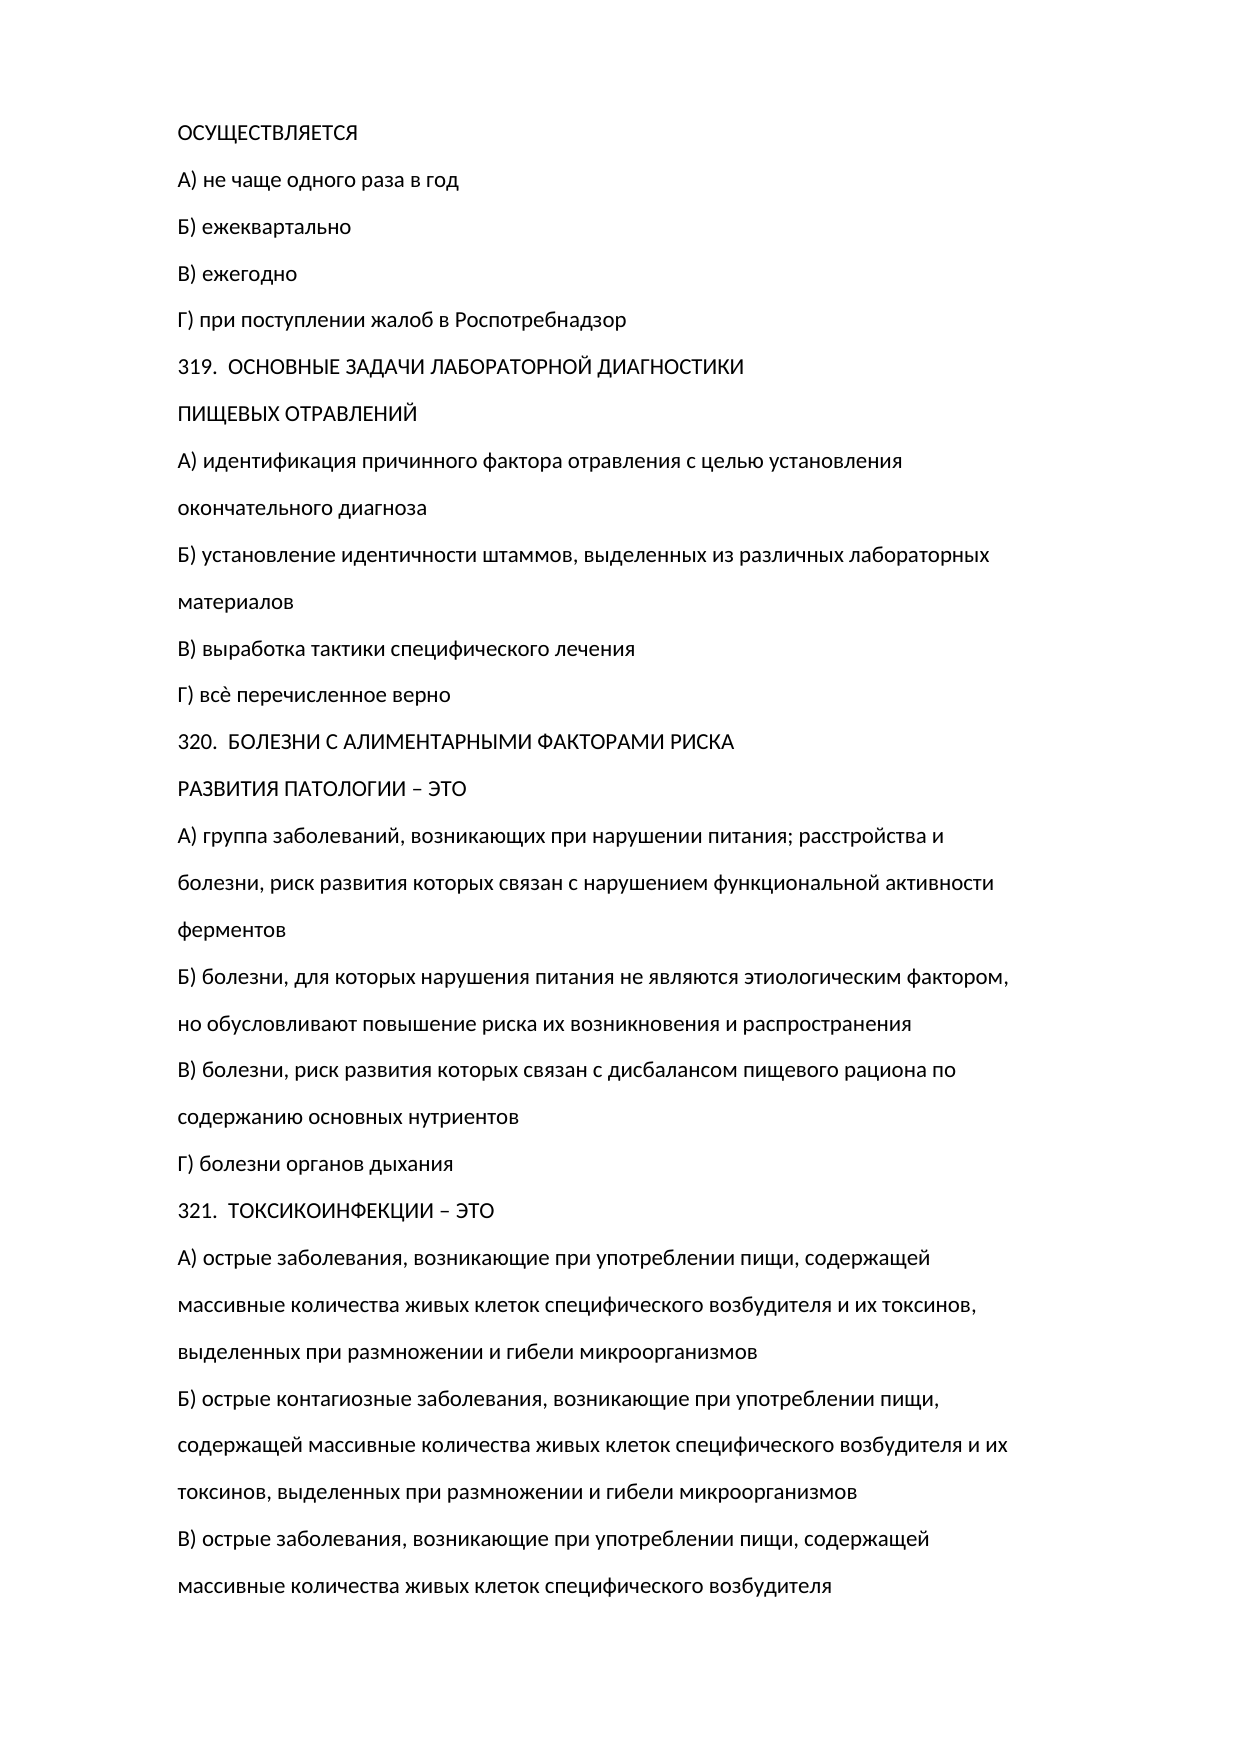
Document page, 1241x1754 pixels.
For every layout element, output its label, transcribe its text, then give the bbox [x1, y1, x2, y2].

text Б) болезни, для которых нарушения питания не являются этиологическим фактором, [177, 962, 1152, 990]
text 319. ОСНОВНЫЕ ЗАДАЧИ ЛАБОРАТОРНОЙ ДИАГНОСТИКИ [177, 352, 1152, 381]
text А) группа заболеваний, возникающих при нарушении питания; расстройства и [177, 821, 1152, 849]
text Г) при поступлении жалоб в Роспотребнадзор [177, 306, 1152, 334]
text А) не чаще одного раза в год [177, 165, 1152, 193]
text массивные количества живых клеток специфического возбудителя [177, 1571, 1152, 1599]
text Б) установление идентичности штаммов, выделенных из различных лабораторных [177, 540, 1152, 568]
text содержанию основных нутриентов [177, 1102, 1152, 1131]
text В) болезни, риск развития которых связан с дисбалансом пищевого рациона по [177, 1056, 1152, 1084]
text ОСУЩЕСТВЛЯЕТСЯ [177, 118, 1152, 146]
text 320. БОЛЕЗНИ С АЛИМЕНТАРНЫМИ ФАКТОРАМИ РИСКА [177, 727, 1152, 756]
text содержащей массивные количества живых клеток специфического возбудителя и их [177, 1431, 1152, 1459]
text В) выработка тактики специфического лечения [177, 634, 1152, 662]
text болезни, риск развития которых связан с нарушением функциональной активности [177, 868, 1152, 896]
text В) острые заболевания, возникающие при употреблении пищи, содержащей [177, 1524, 1152, 1552]
text Г) всѐ перечисленное верно [177, 681, 1152, 709]
text В) ежегодно [177, 259, 1152, 287]
text выделенных при размножении и гибели микроорганизмов [177, 1337, 1152, 1365]
text 321. ТОКСИКОИНФЕКЦИИ – ЭТО [177, 1196, 1152, 1224]
text Б) острые контагиозные заболевания, возникающие при употреблении пищи, [177, 1384, 1152, 1412]
text А) идентификация причинного фактора отравления с целью установления [177, 446, 1152, 474]
text токсинов, выделенных при размножении и гибели микроорганизмов [177, 1477, 1152, 1506]
text Г) болезни органов дыхания [177, 1149, 1152, 1177]
text массивные количества живых клеток специфического возбудителя и их токсинов, [177, 1290, 1152, 1318]
text ферментов [177, 915, 1152, 943]
text А) острые заболевания, возникающие при употреблении пищи, содержащей [177, 1243, 1152, 1271]
text Б) ежеквартально [177, 212, 1152, 240]
text окончательного диагноза [177, 493, 1152, 521]
text РАЗВИТИЯ ПАТОЛОГИИ – ЭТО [177, 774, 1152, 802]
text но обусловливают повышение риска их возникновения и распространения [177, 1009, 1152, 1037]
text ПИЩЕВЫХ ОТРАВЛЕНИЙ [177, 399, 1152, 427]
text материалов [177, 587, 1152, 615]
